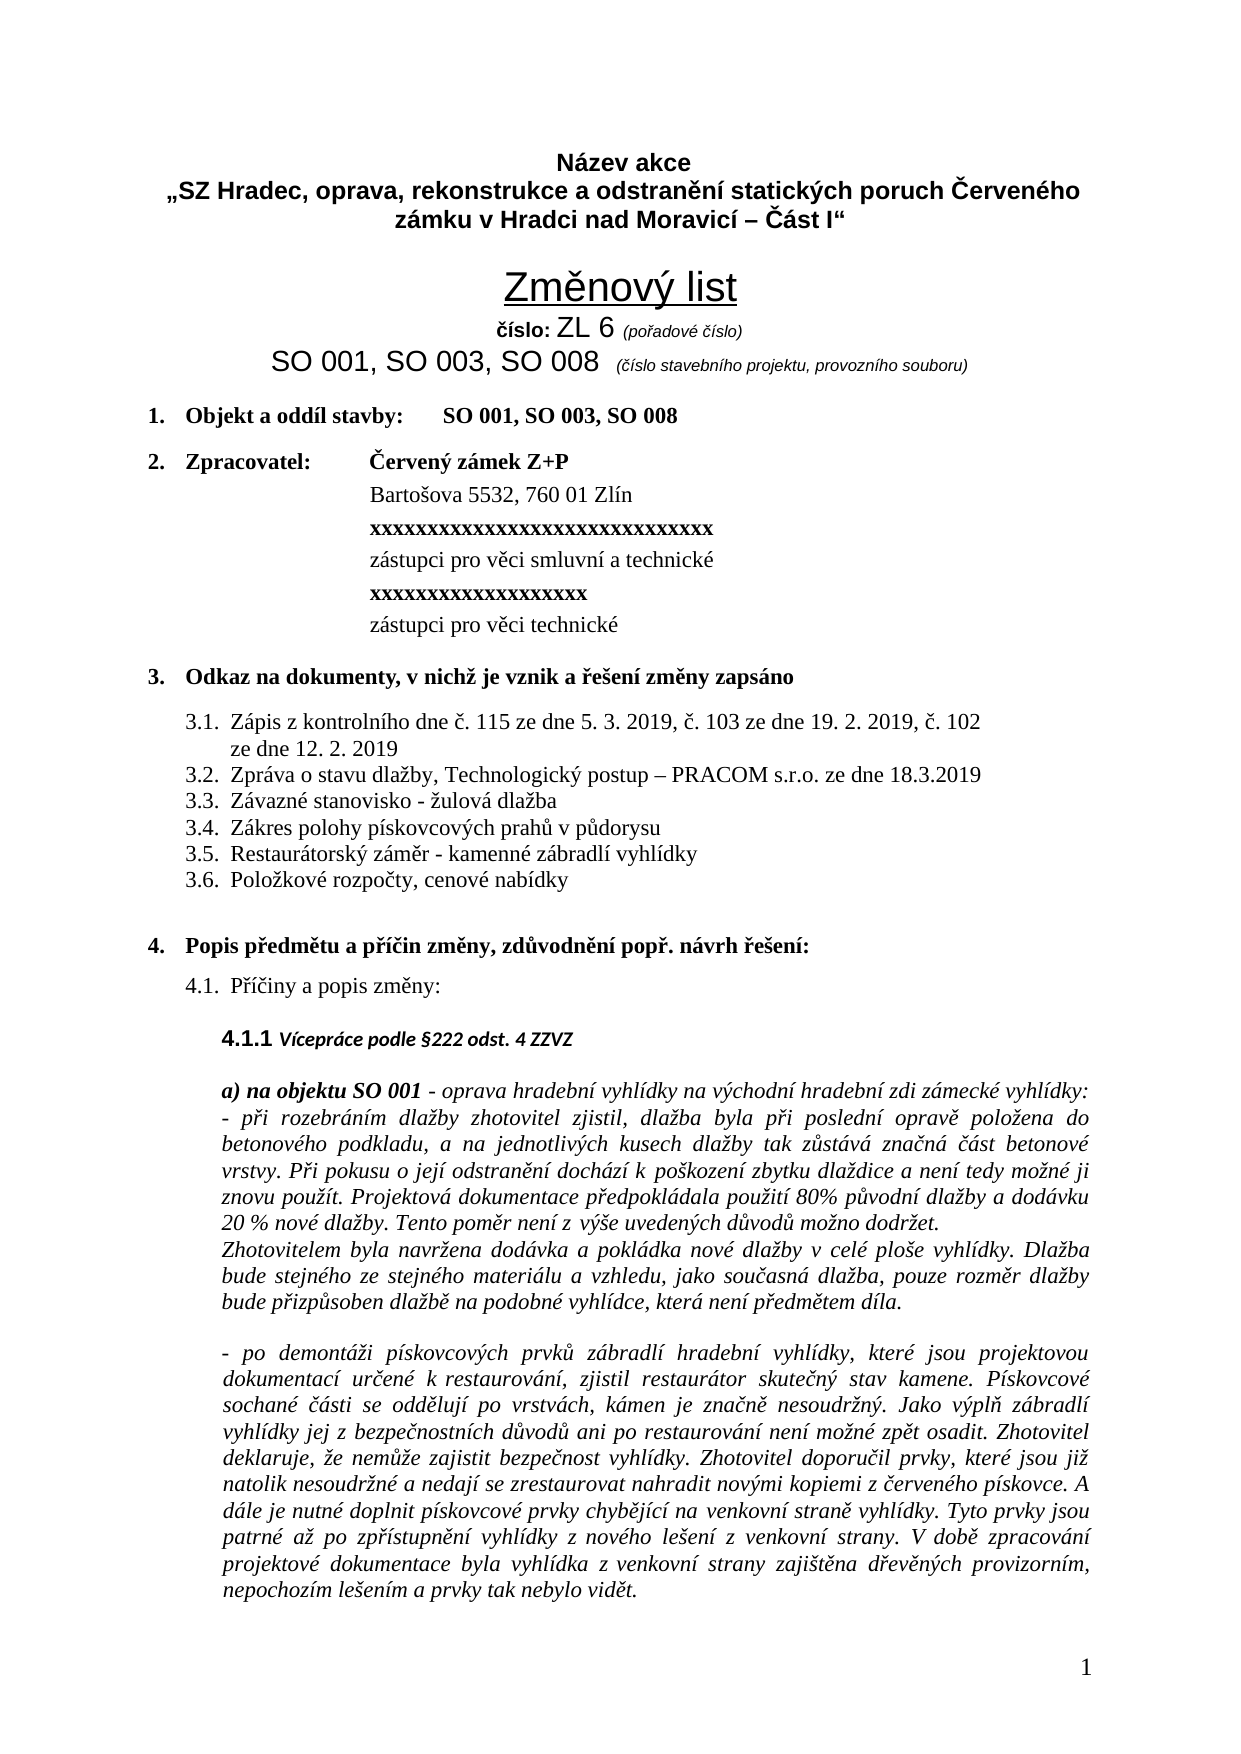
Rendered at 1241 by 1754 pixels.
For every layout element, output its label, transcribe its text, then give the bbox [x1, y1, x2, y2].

text 4.1.1 Vícepráce podle §222 odst. 4 ZZVZ [221, 1024, 1093, 1051]
list Zákres polohy pískovcových prahů v půdorysu [185, 814, 1093, 840]
subtitle zástupci pro věci smluvní a technické [369, 546, 1093, 572]
subtitle Zpracovatel: Červený zámek Z+P [148, 448, 1093, 475]
subtitle Bartošova 5532, 760 01 Zlín [369, 481, 1093, 507]
subtitle Odkaz na dokumenty, v nichž je vznik a řešení změny zapsáno [148, 663, 1093, 689]
list Závazné stanovisko - žulová dlažba [185, 787, 1093, 814]
text „SZ Hradec, oprava, rekonstrukce a odstranění statických poruch Červeného zámku v Hradci nad Moravicí – Část I“ [148, 176, 1093, 234]
list Zápis z kontrolního dne č. 115 ze dne 5. 3. 2019, č. 103 ze dne 19. 2. 2019, č. 102 [185, 708, 1093, 735]
list Zpráva o stavu dlažby, Technologický postup – PRACOM s.r.o. ze dne 18.3.2019 [185, 761, 1093, 787]
text číslo: ZL 6 (pořadové číslo) [148, 311, 1093, 344]
subtitle xxxxxxxxxxxxxxxxxxxxxxxxxxxxxx [369, 513, 1093, 540]
list Příčiny a popis změny: [185, 972, 1093, 998]
subtitle xxxxxxxxxxxxxxxxxxx [369, 579, 1093, 605]
text - po demontáži pískovcových prvků zábradlí hradební vyhlídky, které jsou projektovou dokumentací určené k restaurování, zjistil restaurátor skutečný stav kamene. Pískovcové sochané části se oddělují po vrstvách, kámen je značně nesoudržný. Jako výplň zábradlí vyhlídky jej z bezpečnostních důvodů ani po restaurování není možné zpět osadit. Zhotovitel deklaruje, že nemůže zajistit bezpečnost vyhlídky. Zhotovitel doporučil prvky, které jsou již natolik nesoudržné a nedají se zrestaurovat nahradit novými kopiemi z červeného pískovce. A dále je nutné doplnit pískovcové prvky chybějící na venkovní straně vyhlídky. Tyto prvky jsou patrné až po zpřístupnění vyhlídky z nového lešení z venkovní strany. V době zpracování projektové dokumentace byla vyhlídka z venkovní strany zajištěna dřevěných provizorním, nepochozím lešením a prvky tak nebylo vidět. [221, 1339, 1093, 1602]
subtitle zástupci pro věci technické [369, 611, 1093, 638]
text Zhotovitelem byla navržena dodávka a pokládka nové dlažby v celé ploše vyhlídky. Dlažba bude stejného ze stejného materiálu a vzhledu, jako současná dlažba, pouze rozměr dlažby bude přizpůsoben dlažbě na podobné vyhlídce, která není předmětem díla. [221, 1236, 1093, 1315]
list Popis předmětu a příčin změny, zdůvodnění popř. návrh řešení: [148, 932, 1093, 959]
text SO 001, SO 003, SO 008 (číslo stavebního projektu, provozního souboru) [148, 344, 1093, 378]
list Položkové rozpočty, cenové nabídky [185, 867, 1093, 893]
list Restaurátorský záměr - kamenné zábradlí vyhlídky [185, 840, 1093, 867]
text ze dne 12. 2. 2019 [230, 735, 1093, 761]
text Název akce [148, 148, 1093, 176]
text a) na objektu SO 001 - oprava hradební vyhlídky na východní hradební zdi zámecké vyhlídky: - při rozebráním dlažby zhotovitel zjistil, dlažba byla při poslední opravě položena do betonového podkladu, a na jednotlivých kusech dlažby tak zůstává značná část betonové vrstvy. Při pokusu o její odstranění dochází k poškození zbytku dlaždice a není tedy možné ji znovu použít. Projektová dokumentace předpokládala použití 80% původní dlažby a dodávku 20 % nové dlažby. Tento poměr není z výše uvedených důvodů možno dodržet. [221, 1078, 1093, 1236]
subtitle Objekt a oddíl stavby: SO 001, SO 003, SO 008 [148, 403, 1093, 429]
text Změnový list [148, 263, 1093, 311]
